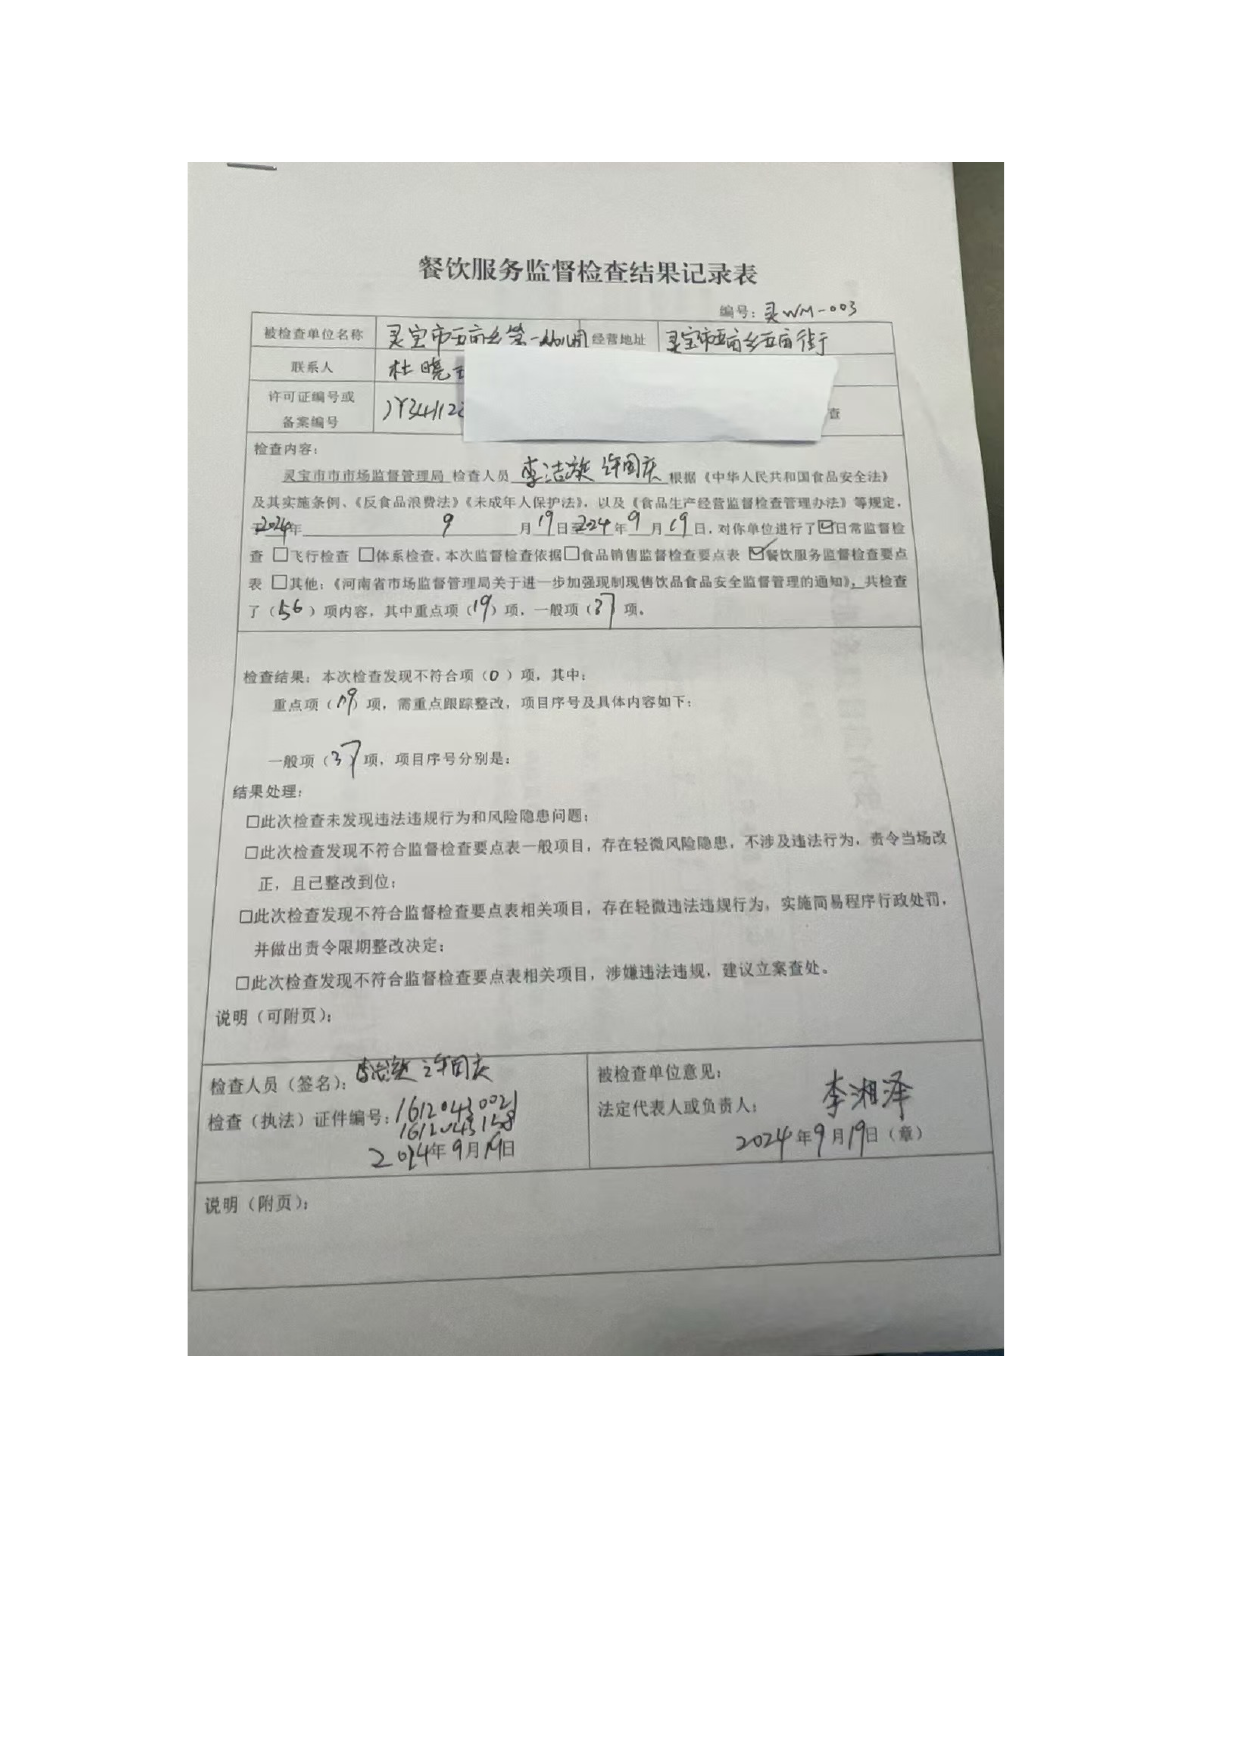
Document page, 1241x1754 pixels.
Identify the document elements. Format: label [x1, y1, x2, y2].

picture [187, 162, 1005, 1356]
